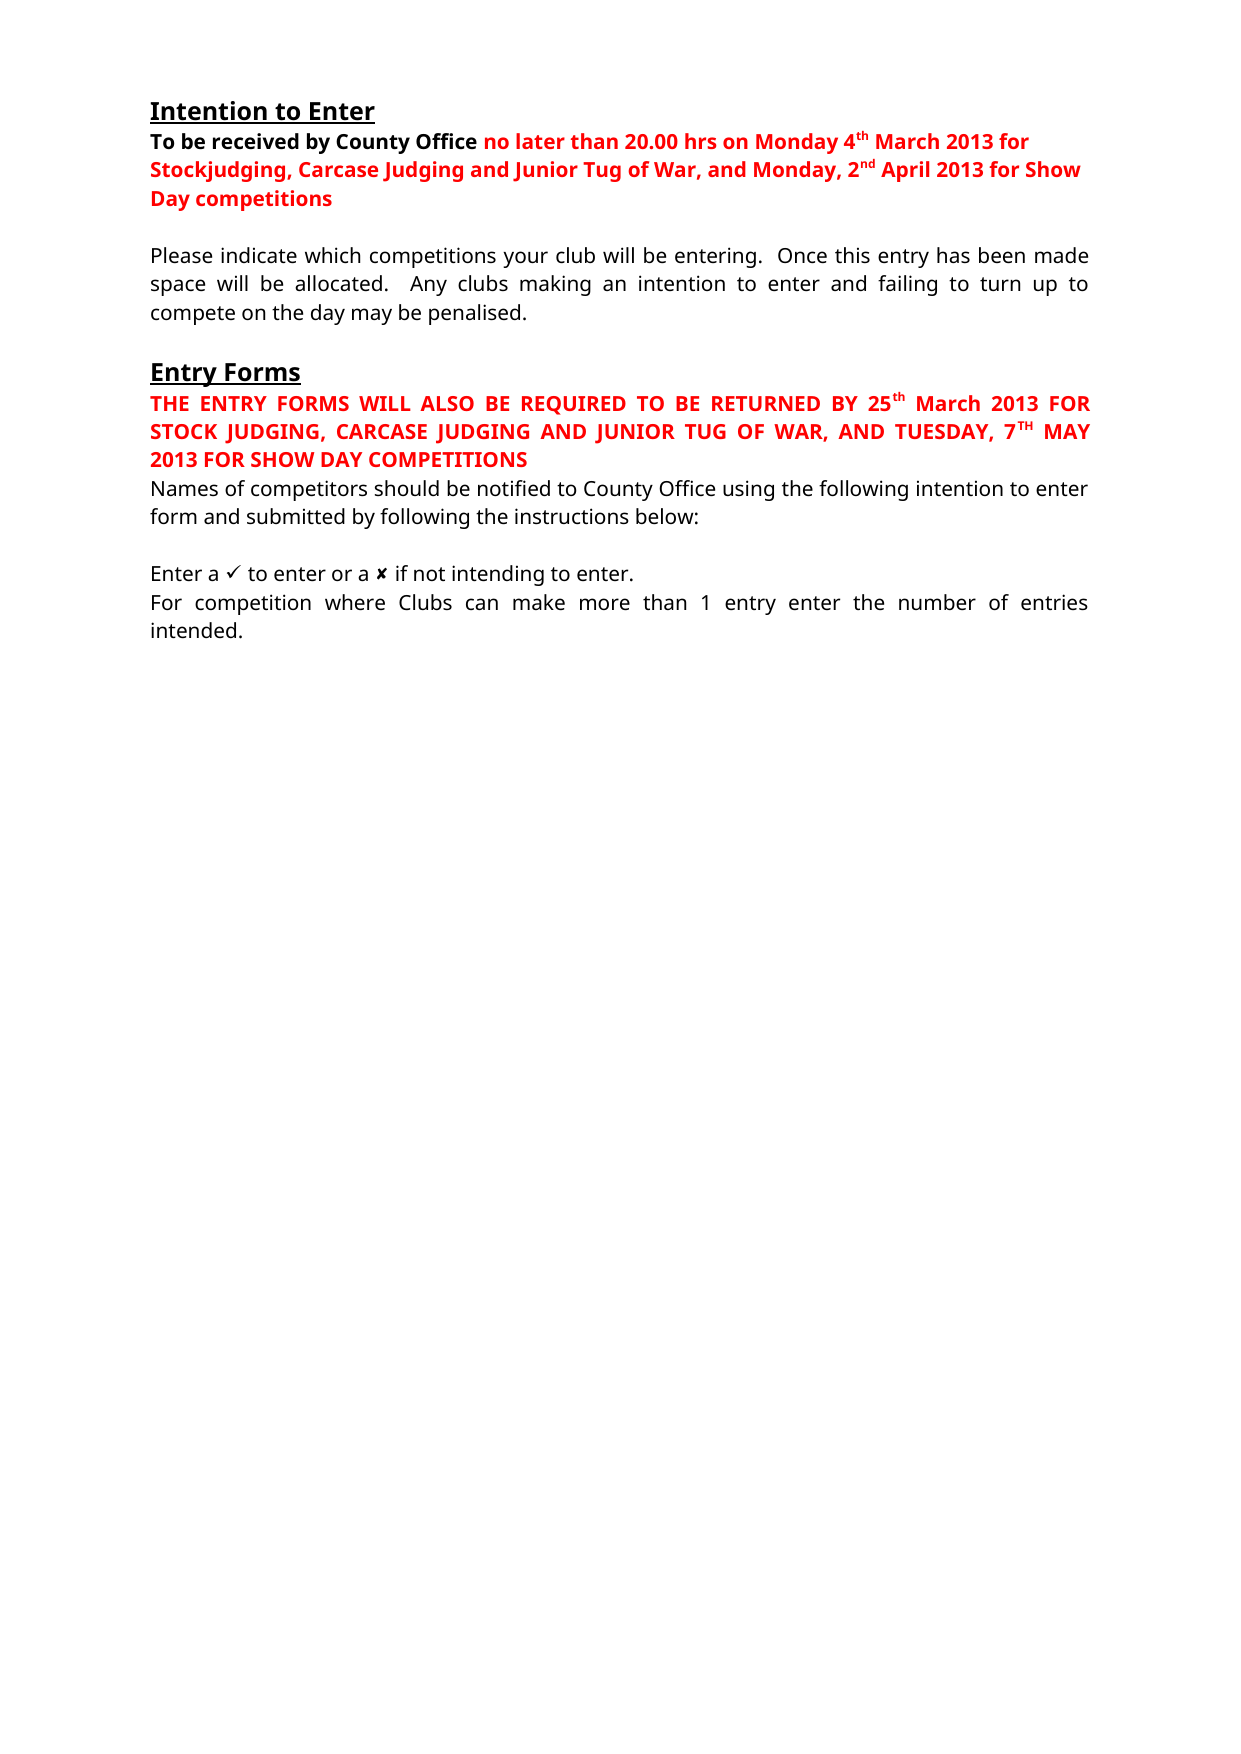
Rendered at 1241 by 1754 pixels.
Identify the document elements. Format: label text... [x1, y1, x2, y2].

text For competition where Clubs can make more than 1 entry enter the number of entries intended. [150, 588, 1090, 645]
text To be received by County Office no later than 20.00 hrs on Monday 4th March 2013 for Stockjudging, Carcase Judging and Junior Tug of War, and Monday, 2nd April 2013 for Show Day competitions [150, 127, 1090, 212]
text Entry Forms [150, 355, 1090, 389]
text Names of competitors should be notified to County Office using the following intention to enter form and submitted by following the instructions below: [150, 474, 1090, 531]
text Please indicate which competitions your club will be entering. Once this entry has been made space will be allocated. Any clubs making an intention to enter and failing to turn up to compete on the day may be penalised. [150, 241, 1090, 326]
text THE ENTRY FORMS WILL ALSO BE REQUIRED TO BE RETURNED BY 25th March 2013 FOR STOCK JUDGING, CARCASE JUDGING AND JUNIOR TUG OF WAR, AND TUESDAY, 7TH MAY 2013 FOR SHOW DAY COMPETITIONS [150, 389, 1090, 474]
text Enter a to enter or a if not intending to enter. [150, 559, 1090, 588]
subtitle Intention to Enter [150, 93, 1090, 127]
